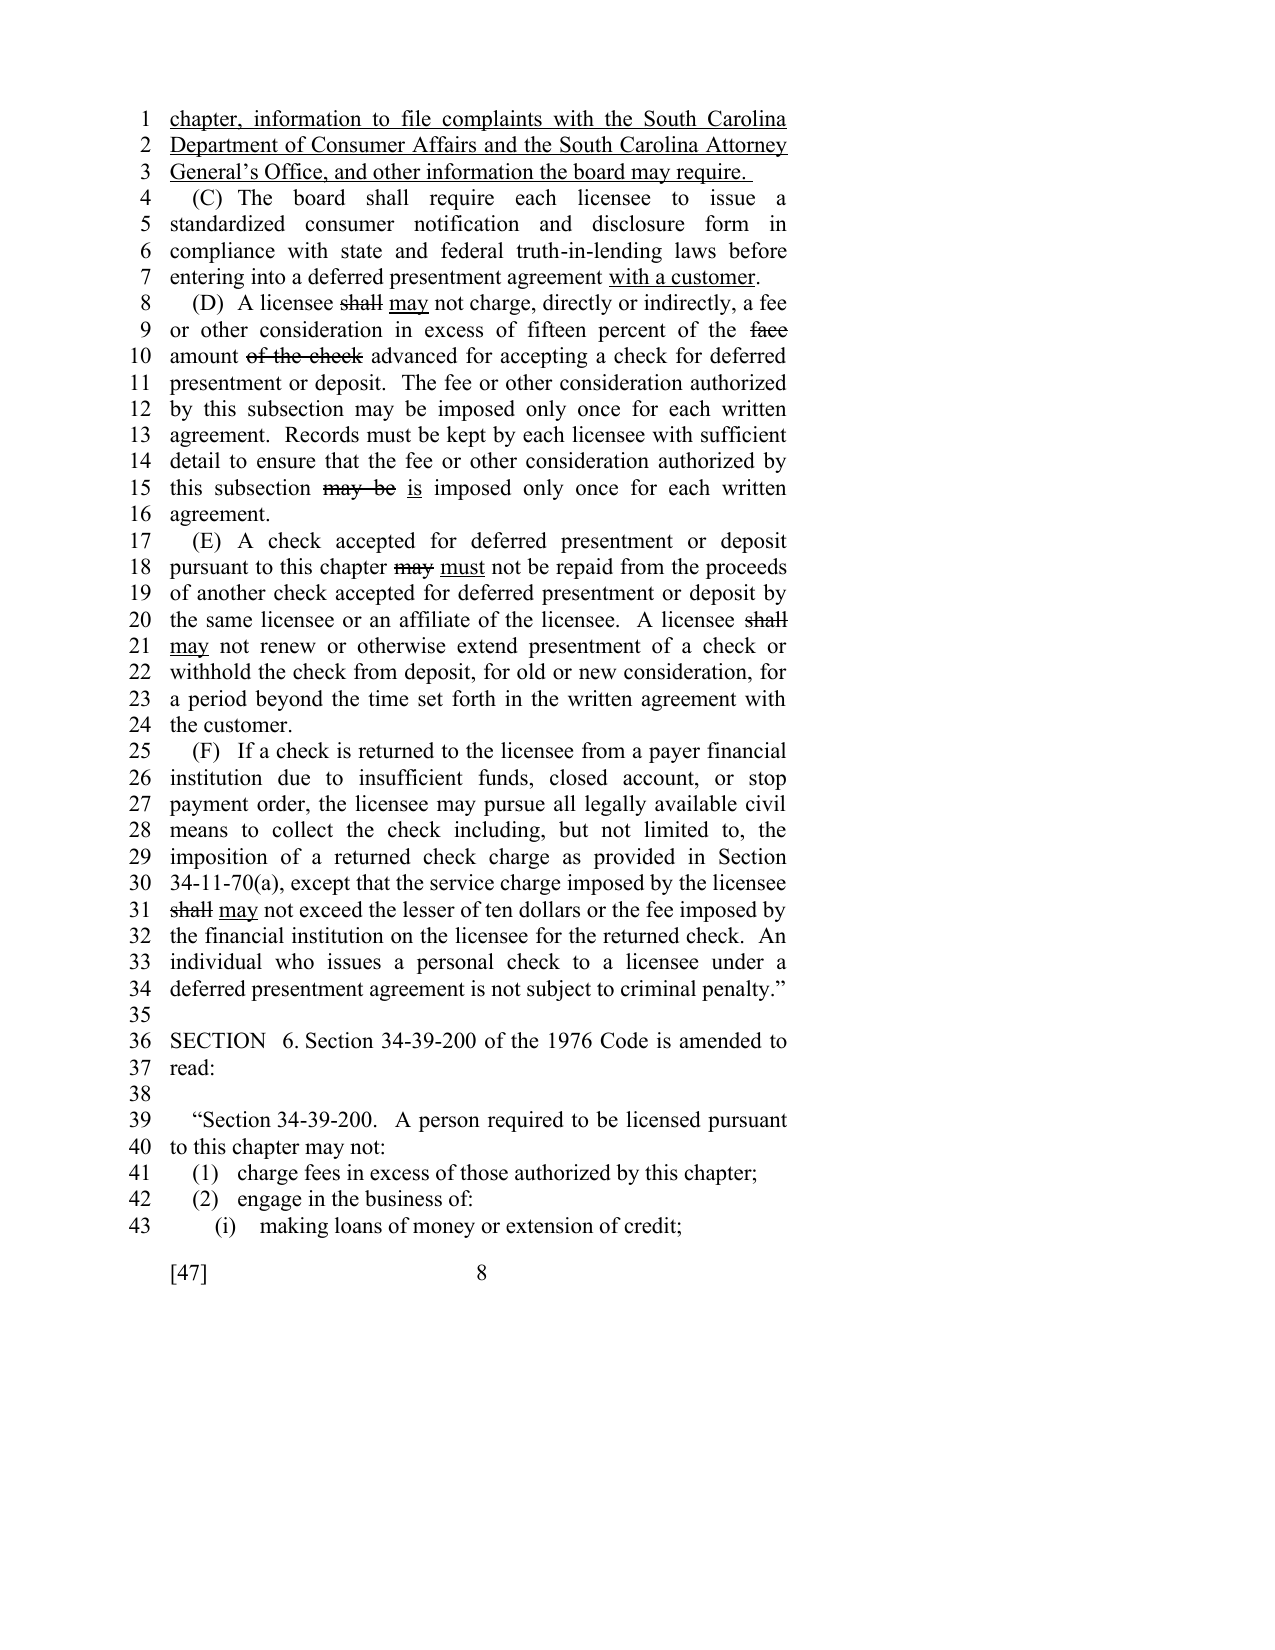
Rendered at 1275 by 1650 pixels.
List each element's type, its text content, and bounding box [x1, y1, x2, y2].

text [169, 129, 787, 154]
text (F) If a check is returned to the licensee from a payer financial institution due to insufficient funds, closed account, or stop payment order, the licensee may pursue all legally available civil means to collect the check including, but not limited to, the imposition of a returned check charge as provided in Section 34-11-70(a), except that the service charge imposed by the licensee shall may not exceed the lesser of ten dollars or the fee imposed by the financial institution on the licensee for the returned check. An individual who issues a personal check to a licensee under a deferred presentment agreement is not subject to criminal penalty.” [169, 737, 787, 1001]
text “Section 34-39-200. A person required to be licensed pursuant to this chapter may not: [169, 1106, 787, 1159]
text SECTION 6. Section 34-39-200 of the 1976 Code is amended to read: [169, 1027, 787, 1080]
text (C) The board shall require each licensee to issue a standardized consumer notification and disclosure form in compliance with state and federal truth-in-lending laws before entering into a deferred presentment agreement with a customer. [169, 184, 787, 289]
text (E) A check accepted for deferred presentment or deposit pursuant to this chapter may must not be repaid from the proceeds of another check accepted for deferred presentment or deposit by the same licensee or an affiliate of the licensee. A licensee shall may not renew or otherwise extend presentment of a check or withhold the check from deposit, for old or new consideration, for a period beyond the time set forth in the written agreement with the customer. [169, 527, 787, 737]
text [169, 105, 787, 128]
text (D) A licensee shall may not charge, directly or indirectly, a fee or other consideration in excess of fifteen percent of the face amount of the check advanced for accepting a check for deferred presentment or deposit. The fee or other consideration authorized by this subsection may be imposed only once for each written agreement. Records must be kept by each licensee with sufficient detail to ensure that the fee or other consideration authorized by this subsection may be is imposed only once for each written agreement. [169, 289, 787, 527]
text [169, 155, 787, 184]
text (2) engage in the business of: [169, 1186, 787, 1212]
text (i) making loans of money or extension of credit; [169, 1212, 787, 1238]
text (1) charge fees in excess of those authorized by this chapter; [169, 1159, 787, 1186]
